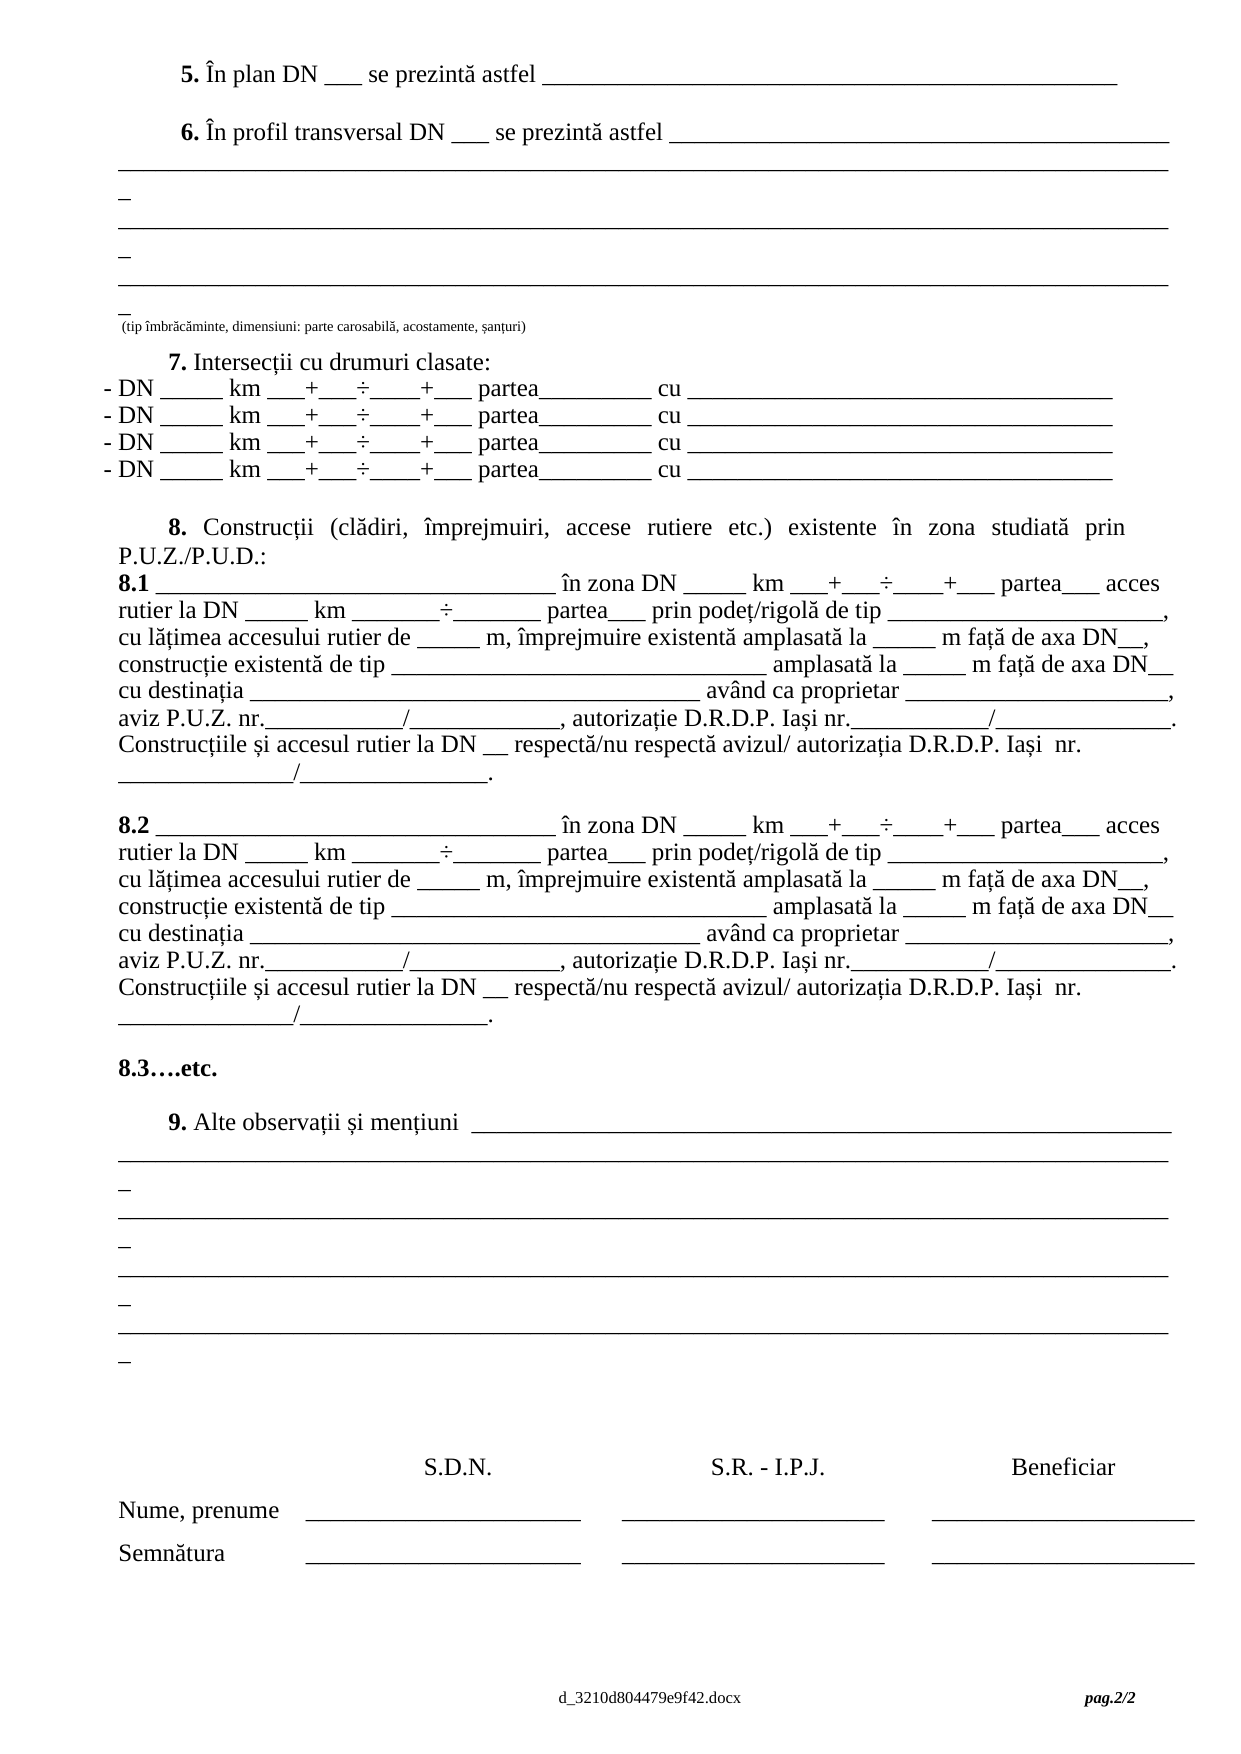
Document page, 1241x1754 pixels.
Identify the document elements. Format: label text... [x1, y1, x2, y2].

text - DN _____ km ___+___÷____+___ partea_________ cu __________________________________ [103, 402, 1181, 429]
text _____________________________________________________________________________________ [118, 1193, 1181, 1251]
text S.D.N. S.R. - I.P.J. Beneficiar [118, 1452, 1181, 1481]
text 8.3….etc. [118, 1055, 1181, 1082]
text 8.1 ________________________________ în zona DN _____ km ___+___÷____+___ partea___ acces rutier la DN _____ km _______÷_______ partea___ prin podeț/rigolă de tip ______________________, cu lățimea accesului rutier de _____ m, împrejmuire existentă amplasată la _____ m față de axa DN__, construcție existentă de tip ______________________________ amplasată la _____ m față de axa DN__ cu destinația ____________________________________ având ca proprietar _____________________, aviz P.U.Z. nr.___________/____________, autorizație D.R.D.P. Iași nr.___________/______________. Construcțiile și accesul rutier la DN __ respectă/nu respectă avizul/ autorizația D.R.D.P. Iași nr. ______________/_______________. [118, 569, 1181, 785]
text 8. Construcții (clădiri, împrejmuiri, accese rutiere etc.) existente în zona studiată prin P.U.Z./P.U.D.: [118, 512, 1126, 569]
text 6. În profil transversal DN ___ se prezintă astfel ________________________________________ [118, 117, 1181, 145]
text Nume, prenume ______________________ _____________________ _____________________ [118, 1495, 1181, 1524]
text 9. Alte observații și mențiuni ________________________________________________________ [118, 1109, 1181, 1136]
text 7. Intersecții cu drumuri clasate: [118, 347, 1126, 375]
text _____________________________________________________________________________________ [118, 203, 1181, 260]
text _____________________________________________________________________________________ [118, 260, 1181, 318]
text - DN _____ km ___+___÷____+___ partea_________ cu __________________________________ [103, 375, 1181, 402]
text _____________________________________________________________________________________ [118, 1251, 1181, 1308]
text 8.2 ________________________________ în zona DN _____ km ___+___÷____+___ partea___ acces rutier la DN _____ km _______÷_______ partea___ prin podeț/rigolă de tip ______________________, cu lățimea accesului rutier de _____ m, împrejmuire existentă amplasată la _____ m față de axa DN__, construcție existentă de tip ______________________________ amplasată la _____ m față de axa DN__ cu destinația ____________________________________ având ca proprietar _____________________, aviz P.U.Z. nr.___________/____________, autorizație D.R.D.P. Iași nr.___________/______________. Construcțiile și accesul rutier la DN __ respectă/nu respectă avizul/ autorizația D.R.D.P. Iași nr. ______________/_______________. [118, 812, 1181, 1028]
text (tip îmbrăcăminte, dimensiuni: parte carosabilă, acostamente, șanțuri) [118, 318, 1126, 347]
text _____________________________________________________________________________________ [118, 1308, 1181, 1366]
text 5. În plan DN ___ se prezintă astfel ______________________________________________ [118, 59, 1181, 88]
text _____________________________________________________________________________________ [118, 1136, 1181, 1193]
text Semnătura ______________________ _____________________ _____________________ [118, 1538, 1181, 1567]
text _____________________________________________________________________________________ [118, 145, 1181, 203]
text - DN _____ km ___+___÷____+___ partea_________ cu __________________________________ [103, 456, 1181, 483]
text - DN _____ km ___+___÷____+___ partea_________ cu __________________________________ [103, 429, 1181, 456]
